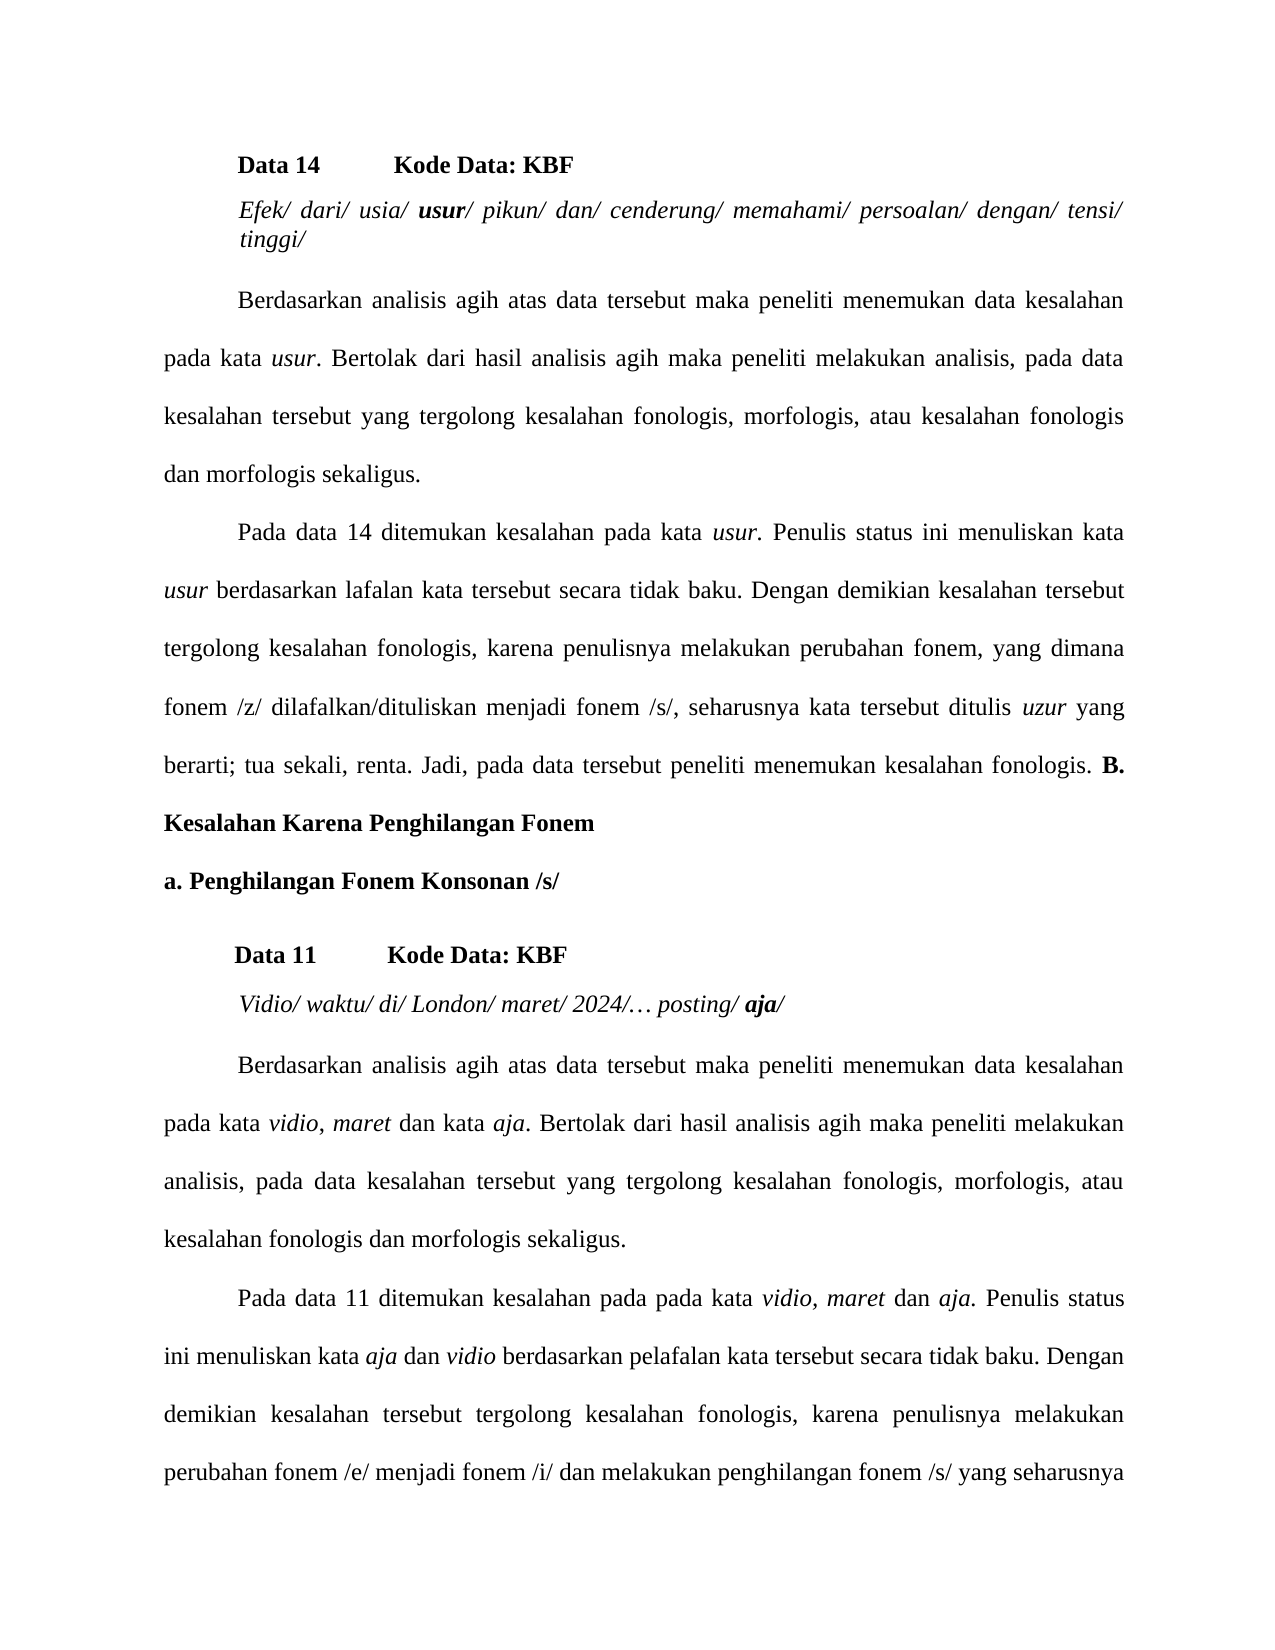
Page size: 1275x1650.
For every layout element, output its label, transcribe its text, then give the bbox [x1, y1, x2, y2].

text Data 14 Kode Data: KBF [150, 150, 1125, 179]
text Berdasarkan analisis agih atas data tersebut maka peneliti menemukan data kesalahan pada kata usur. Bertolak dari hasil analisis agih maka peneliti melakukan analisis, pada data kesalahan tersebut yang tergolong kesalahan fonologis, morfologis, atau kesalahan fonologis dan morfologis sekaligus. [163, 285, 1125, 488]
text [163, 1283, 1125, 1486]
text Berdasarkan analisis agih atas data tersebut maka peneliti menemukan data kesalahan pada kata vidio, maret dan kata aja. Bertolak dari hasil analisis agih maka peneliti melakukan analisis, pada data kesalahan tersebut yang tergolong kesalahan fonologis, morfologis, atau kesalahan fonologis dan morfologis sekaligus. [163, 1050, 1125, 1253]
text Efek/ dari/ usia/ usur/ pikun/ dan/ cenderung/ memahami/ persoalan/ dengan/ tensi/ tinggi/ [238, 195, 1125, 253]
text a. Penghilangan Fonem Konsonan /s/ [163, 866, 1125, 895]
text Data 11 Kode Data: KBF [150, 940, 1125, 969]
text Pada data 14 ditemukan kesalahan pada kata usur. Penulis status ini menuliskan kata usur berdasarkan lafalan kata tersebut secara tidak baku. Dengan demikian kesalahan tersebut tergolong kesalahan fonologis, karena penulisnya melakukan perubahan fonem, yang dimana fonem /z/ dilafalkan/dituliskan menjadi fonem /s/, seharusnya kata tersebut ditulis uzur yang berarti; tua sekali, renta. Jadi, pada data tersebut peneliti menemukan kesalahan fonologis. B. Kesalahan Karena Penghilangan Fonem [163, 517, 1125, 836]
text Vidio/ waktu/ di/ London/ maret/ 2024/… posting/ aja/ [238, 989, 1125, 1018]
